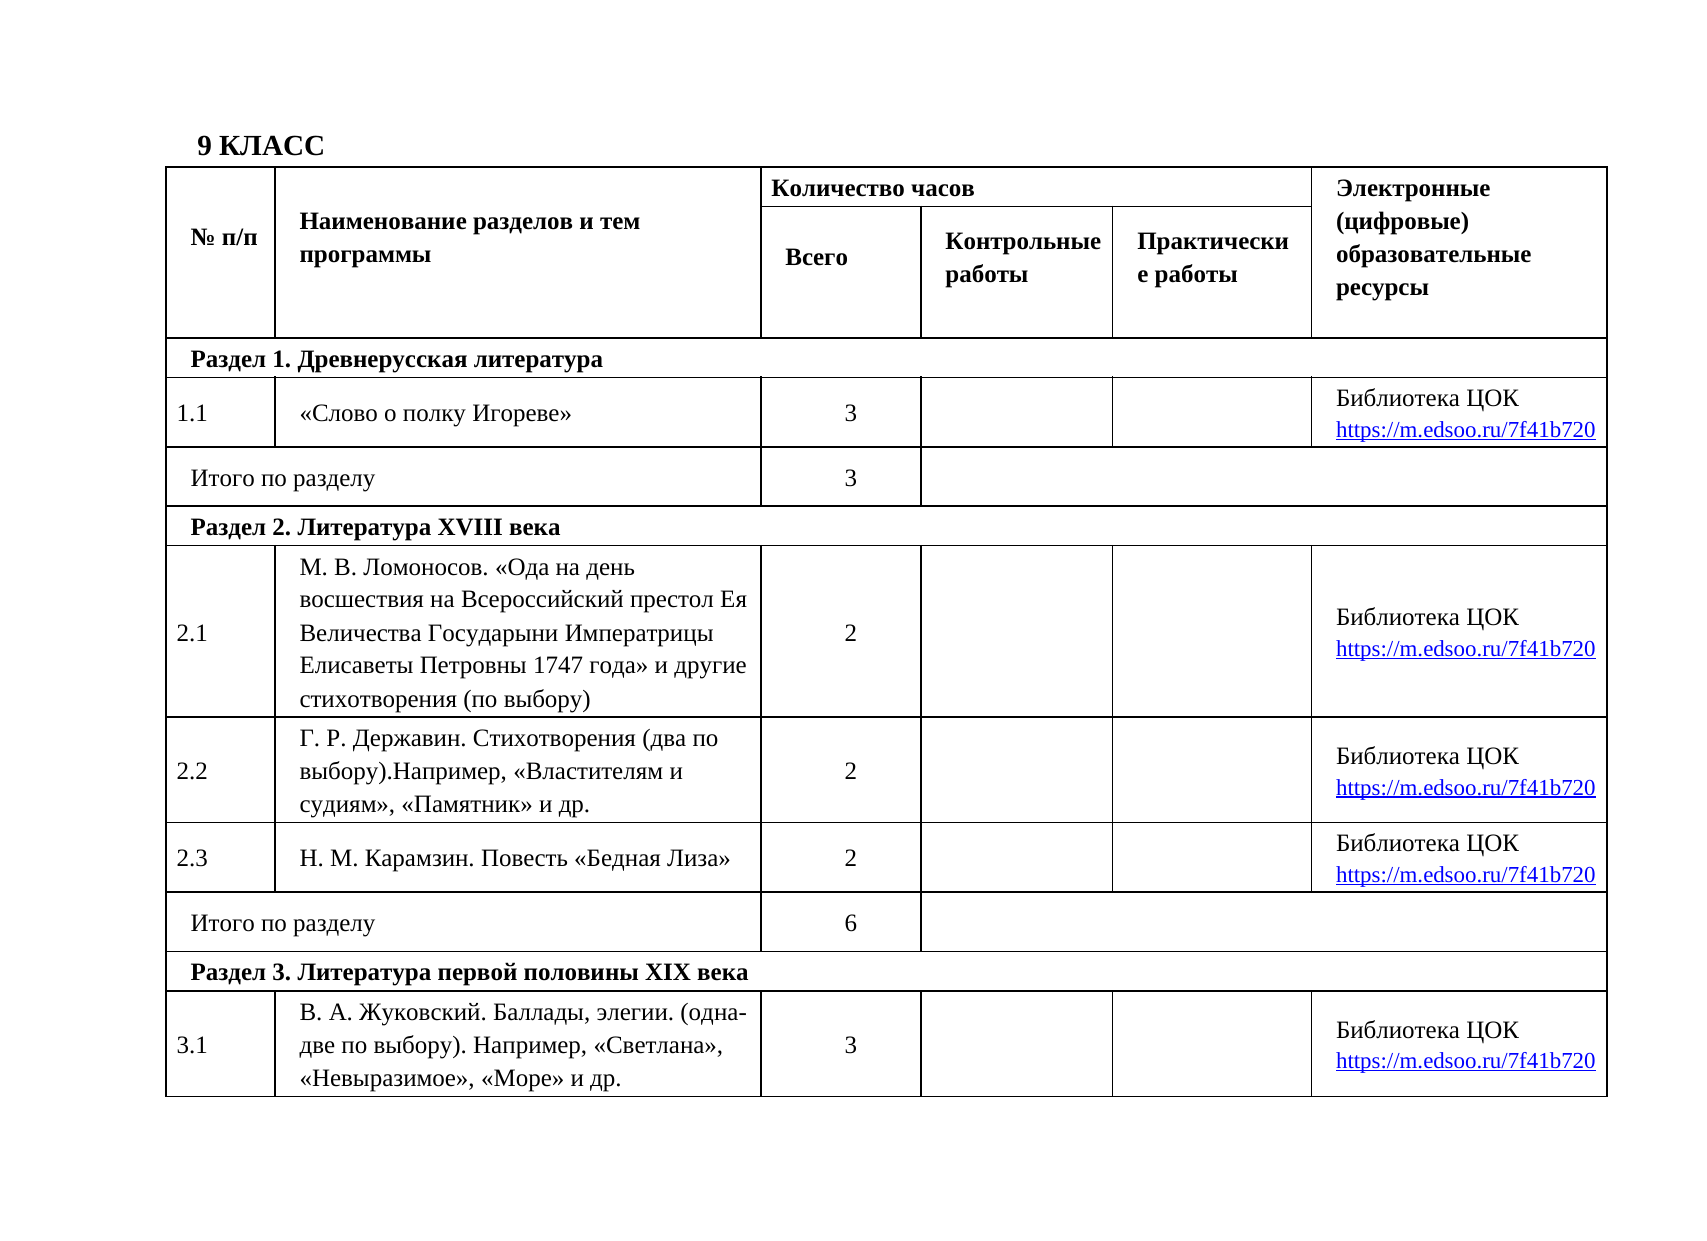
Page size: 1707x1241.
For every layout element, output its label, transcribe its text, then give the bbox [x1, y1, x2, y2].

table_cell Контрольные работы [922, 207, 1112, 337]
table_cell 2 [762, 546, 920, 716]
table_cell [922, 992, 1112, 1096]
table_cell Н. М. Карамзин. Повесть «Бедная Лиза» [276, 823, 760, 891]
table_cell [922, 823, 1112, 891]
table_cell Раздел 2. Литература XVIII века [167, 507, 1606, 545]
table_cell 2 [762, 718, 920, 822]
table_cell Библиотека ЦОК https://m.edsoo.ru/7f41b720 [1312, 546, 1606, 716]
table_cell 1.1 [167, 378, 274, 446]
table_cell Раздел 3. Литература первой половины XIX века [167, 952, 1606, 990]
table_cell [1113, 823, 1311, 891]
table_header Наименование разделов и тем программы [276, 168, 760, 337]
table_cell В. А. Жуковский. Баллады, элегии. (одна-две по выбору). Например, «Светлана», «Невыразимое», «Море» и др. [276, 992, 760, 1096]
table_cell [1312, 992, 1606, 1096]
table_cell [1113, 546, 1311, 716]
table_cell Г. Р. Державин. Стихотворения (два по выбору).Например, «Властителям и судиям», «Памятник» и др. [276, 718, 760, 822]
table_header Количество часов [762, 168, 1311, 206]
text 9 КЛАСС [190, 128, 1618, 161]
table_cell 2 [762, 823, 920, 891]
table_header № п/п [167, 168, 274, 337]
table_cell М. В. Ломоносов. «Ода на день восшествия на Всероссийский престол Ея Величества Государыни Императрицы Елисаветы Петровны 1747 года» и другие стихотворения (по выбору) [276, 546, 760, 716]
table_cell [1113, 378, 1311, 446]
table_cell Библиотека ЦОК https://m.edsoo.ru/7f41b720 [1312, 378, 1606, 446]
table_cell «Слово о полку Игореве» [276, 378, 760, 446]
table_cell [922, 893, 1606, 951]
table_cell 3.1 [167, 992, 274, 1096]
table_cell Практические работы [1113, 207, 1311, 337]
table_cell Библиотека ЦОК https://m.edsoo.ru/7f41b720 [1312, 823, 1606, 891]
table_cell [1113, 718, 1311, 822]
table_cell 3 [762, 992, 920, 1096]
table_cell [922, 718, 1112, 822]
table_cell 3 [762, 378, 920, 446]
table_cell Библиотека ЦОК https://m.edsoo.ru/7f41b720 [1312, 718, 1606, 822]
table_cell 3 [762, 448, 920, 505]
table_cell 2.1 [167, 546, 274, 716]
table_cell Итого по разделу [167, 893, 760, 951]
table_cell Всего [762, 207, 920, 337]
table_cell Итого по разделу [167, 448, 760, 505]
table_cell 2.2 [167, 718, 274, 822]
table_cell 2.3 [167, 823, 274, 891]
table_header Электронные (цифровые) образовательные ресурсы [1312, 168, 1606, 337]
table_cell Раздел 1. Древнерусская литература [167, 339, 1606, 376]
table_cell 6 [762, 893, 920, 951]
table_cell [922, 378, 1112, 446]
table_cell [922, 546, 1112, 716]
table_cell [1113, 992, 1311, 1096]
table_cell [922, 448, 1606, 505]
